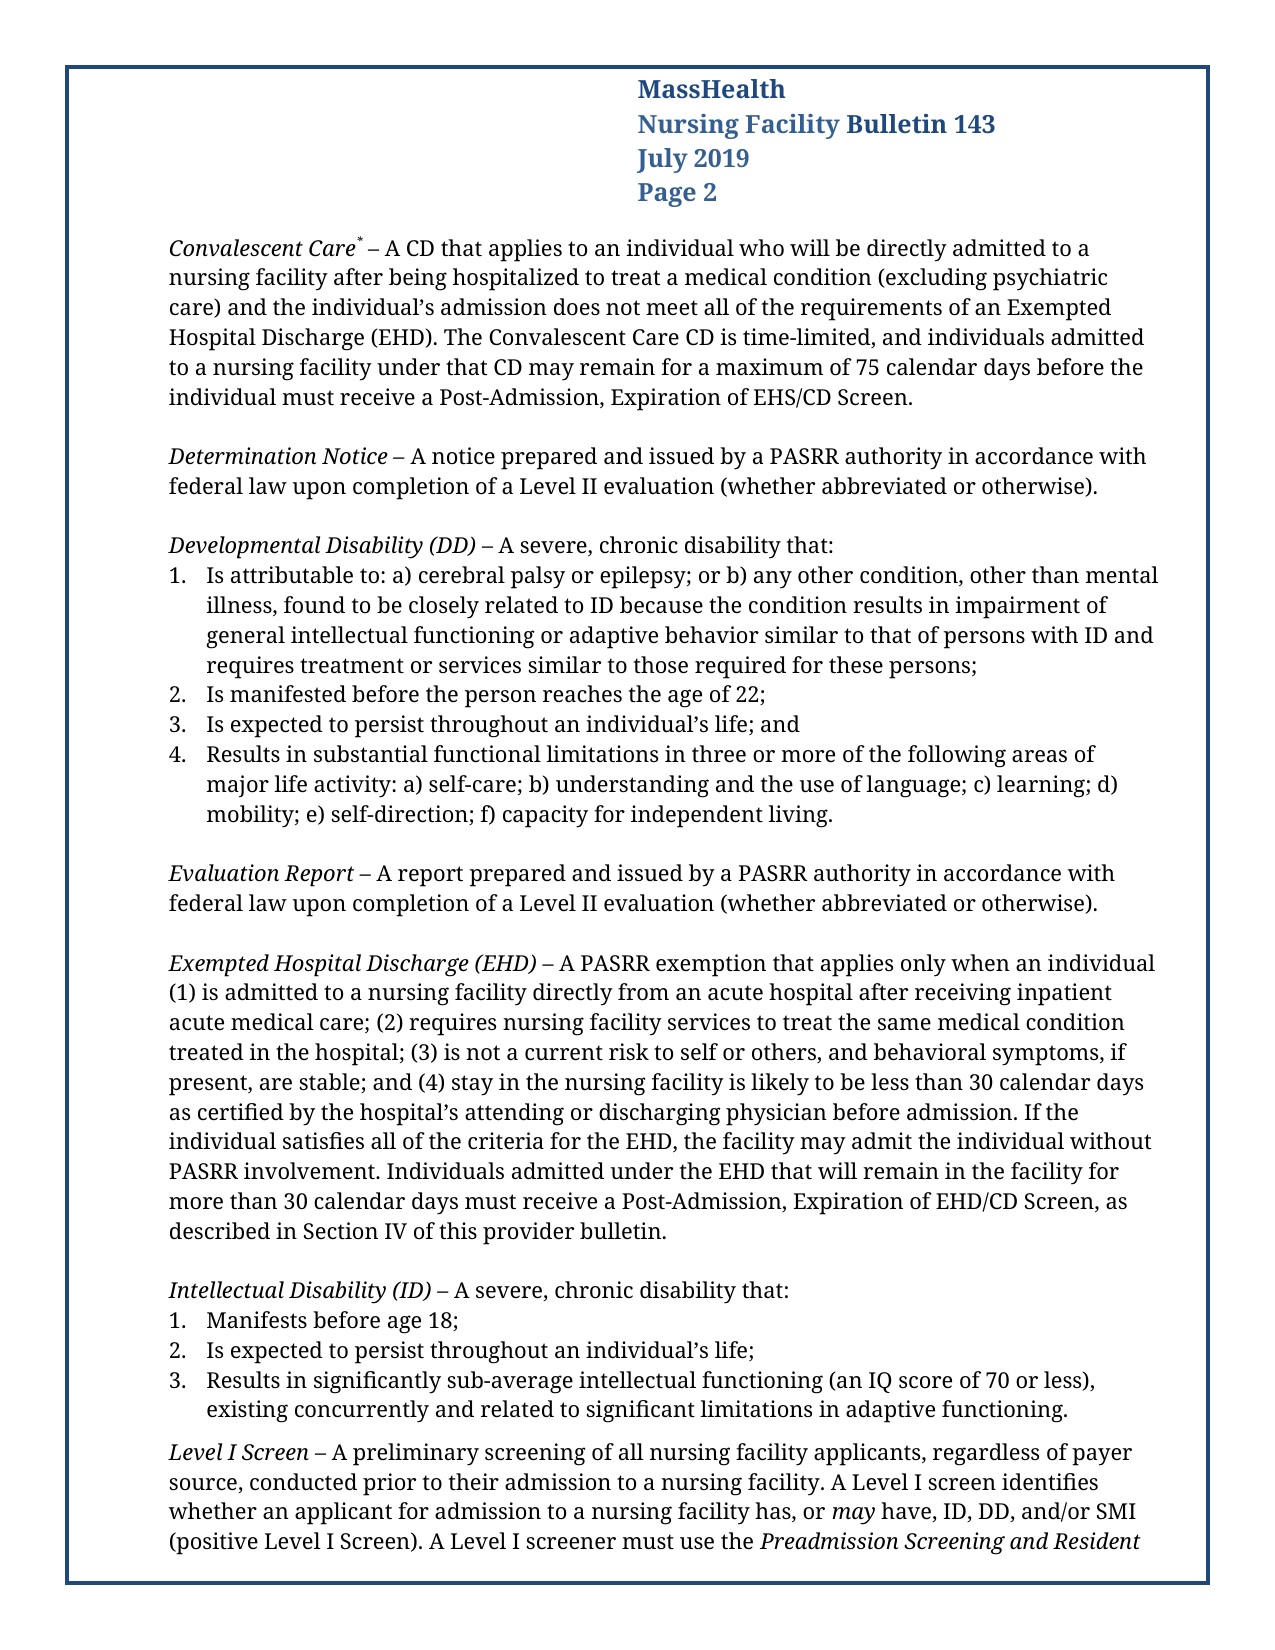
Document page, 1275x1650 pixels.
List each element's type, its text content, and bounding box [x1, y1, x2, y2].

list Is expected to persist throughout an individual’s life; [169, 1335, 1162, 1364]
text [169, 1437, 1162, 1556]
text Convalescent Care* – A CD that applies to an individual who will be directly admitted to a nursing facility after being hospitalized to treat a medical condition (excluding psychiatric care) and the individual’s admission does not meet all of the requirements of an Exempted Hospital Discharge (EHD). The Convalescent Care CD is time-limited, and individuals admitted to a nursing facility under that CD may remain for a maximum of 75 calendar days before the individual must receive a Post-Admission, Expiration of EHS/CD Screen. [169, 232, 1162, 411]
text Intellectual Disability (ID) – A severe, chronic disability that: [169, 1275, 1162, 1305]
text Determination Notice – A notice prepared and issued by a PASRR authority in accordance with federal law upon completion of a Level II evaluation (whether abbreviated or otherwise). [169, 441, 1162, 501]
list Results in significantly sub-average intellectual functioning (an IQ score of 70 or less), existing concurrently and related to significant limitations in adaptive functioning. [169, 1364, 1162, 1424]
list Manifests before age 18; [169, 1305, 1162, 1335]
list Is expected to persist throughout an individual’s life; and [169, 709, 1162, 739]
text Evaluation Report – A report prepared and issued by a PASRR authority in accordance with federal law upon completion of a Level II evaluation (whether abbreviated or otherwise). [169, 858, 1162, 918]
text Exempted Hospital Discharge (EHD) – A PASRR exemption that applies only when an individual (1) is admitted to a nursing facility directly from an acute hospital after receiving inpatient acute medical care; (2) requires nursing facility services to treat the same medical condition treated in the hospital; (3) is not a current risk to self or others, and behavioral symptoms, if present, are stable; and (4) stay in the nursing facility is likely to be less than 30 calendar days as certified by the hospital’s attending or discharging physician before admission. If the individual satisfies all of the criteria for the EHD, the facility may admit the individual without PASRR involvement. Individuals admitted under the EHD that will remain in the facility for more than 30 calendar days must receive a Post-Admission, Expiration of EHD/CD Screen, as described in Section IV of this provider bulletin. [169, 947, 1162, 1245]
list Results in substantial functional limitations in three or more of the following areas of major life activity: a) self-care; b) understanding and the use of language; c) learning; d) mobility; e) self-direction; f) capacity for independent living. [169, 739, 1162, 828]
text Developmental Disability (DD) – A severe, chronic disability that: [169, 530, 1162, 560]
list Is manifested before the person reaches the age of 22; [169, 679, 1162, 709]
list Is attributable to: a) cerebral palsy or epilepsy; or b) any other condition, other than mental illness, found to be closely related to ID because the condition results in impairment of general intellectual functioning or adaptive behavior similar to that of persons with ID and requires treatment or services similar to those required for these persons; [169, 560, 1162, 679]
